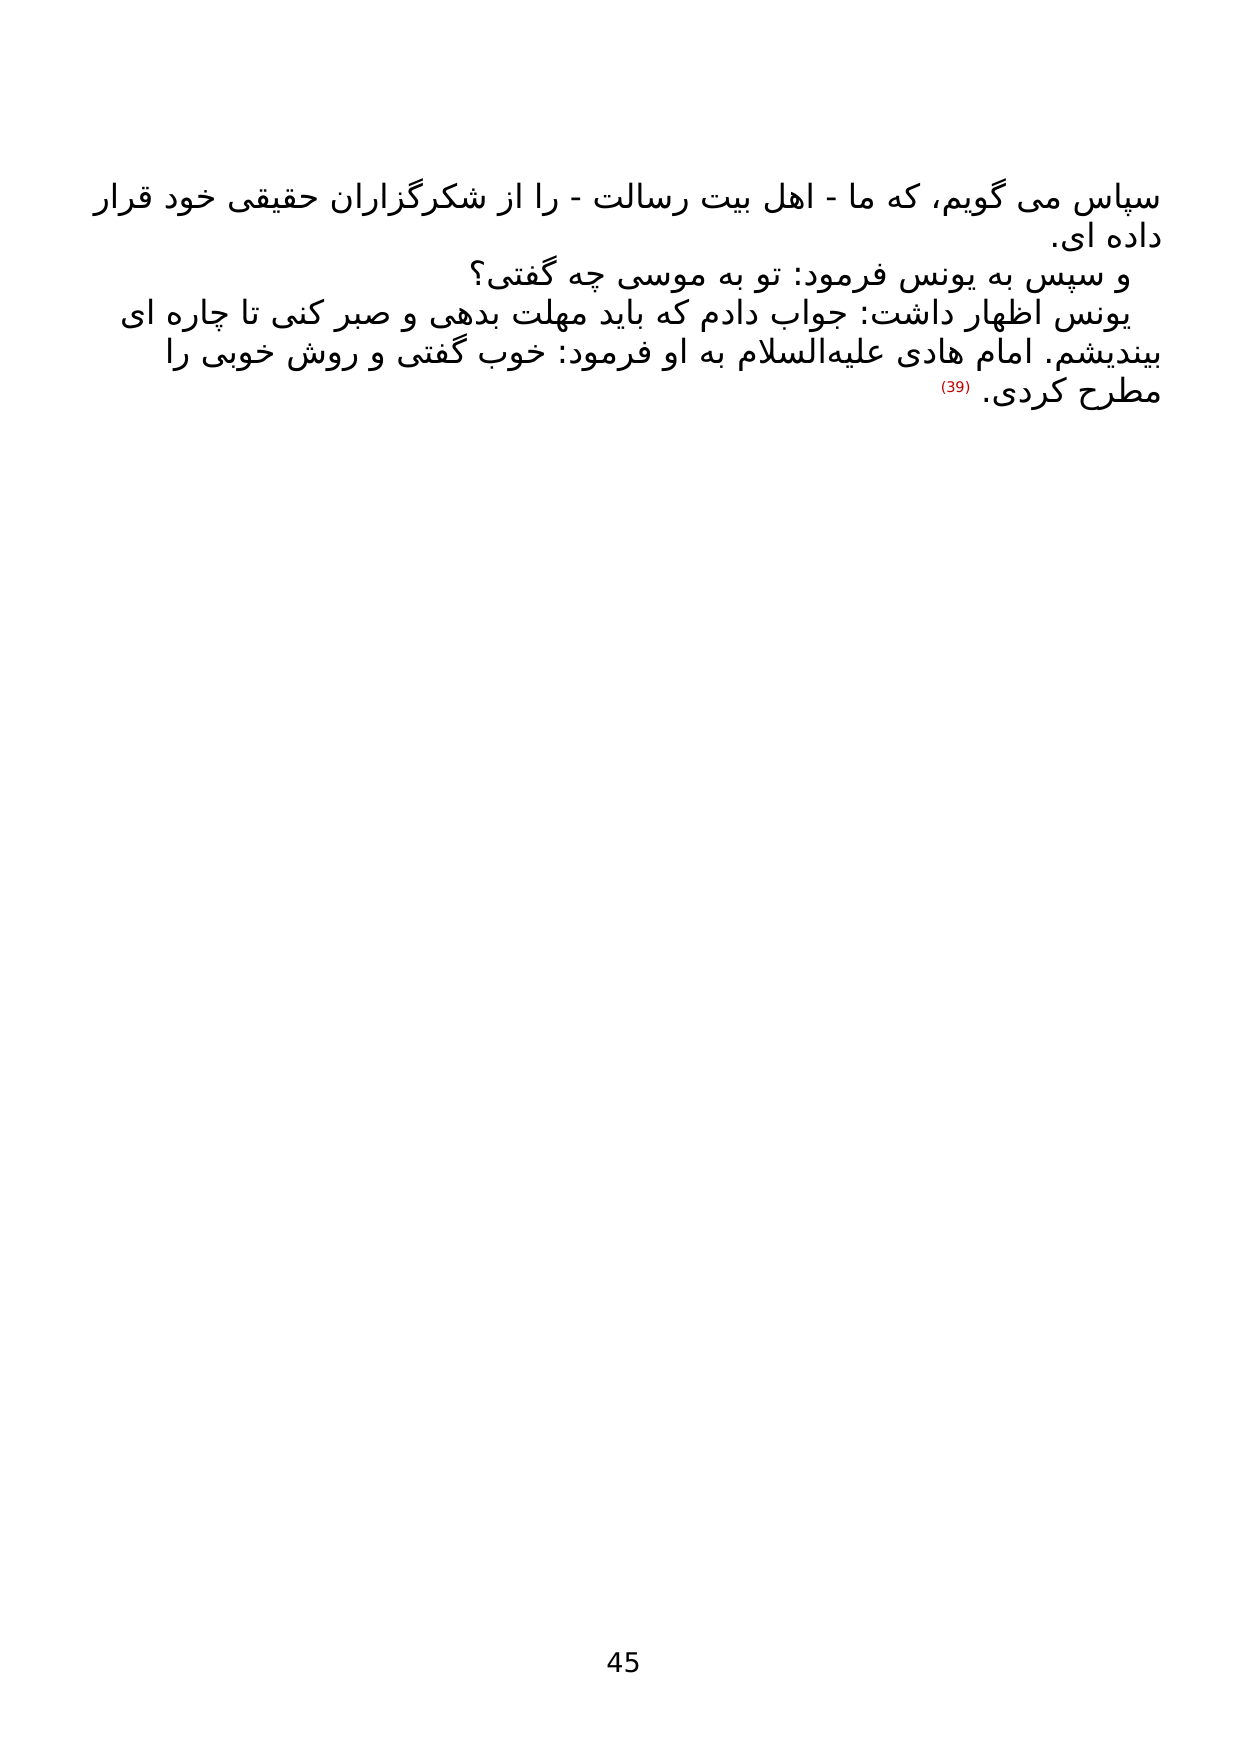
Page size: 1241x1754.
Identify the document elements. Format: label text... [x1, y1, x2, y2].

text یونس اظهار داشت: جواب دادم که باید مهلت بدهی و صبر کنی تا چاره ای بیندیشم. امام هادی عليه‌السلام به او فرمود: خوب گفتی و روش خوبی را مطرح کردی. (39) [84, 294, 1162, 410]
text و سپس به یونس فرمود: تو به موسی چه گفتی؟ [84, 255, 1162, 294]
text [84, 177, 1162, 255]
